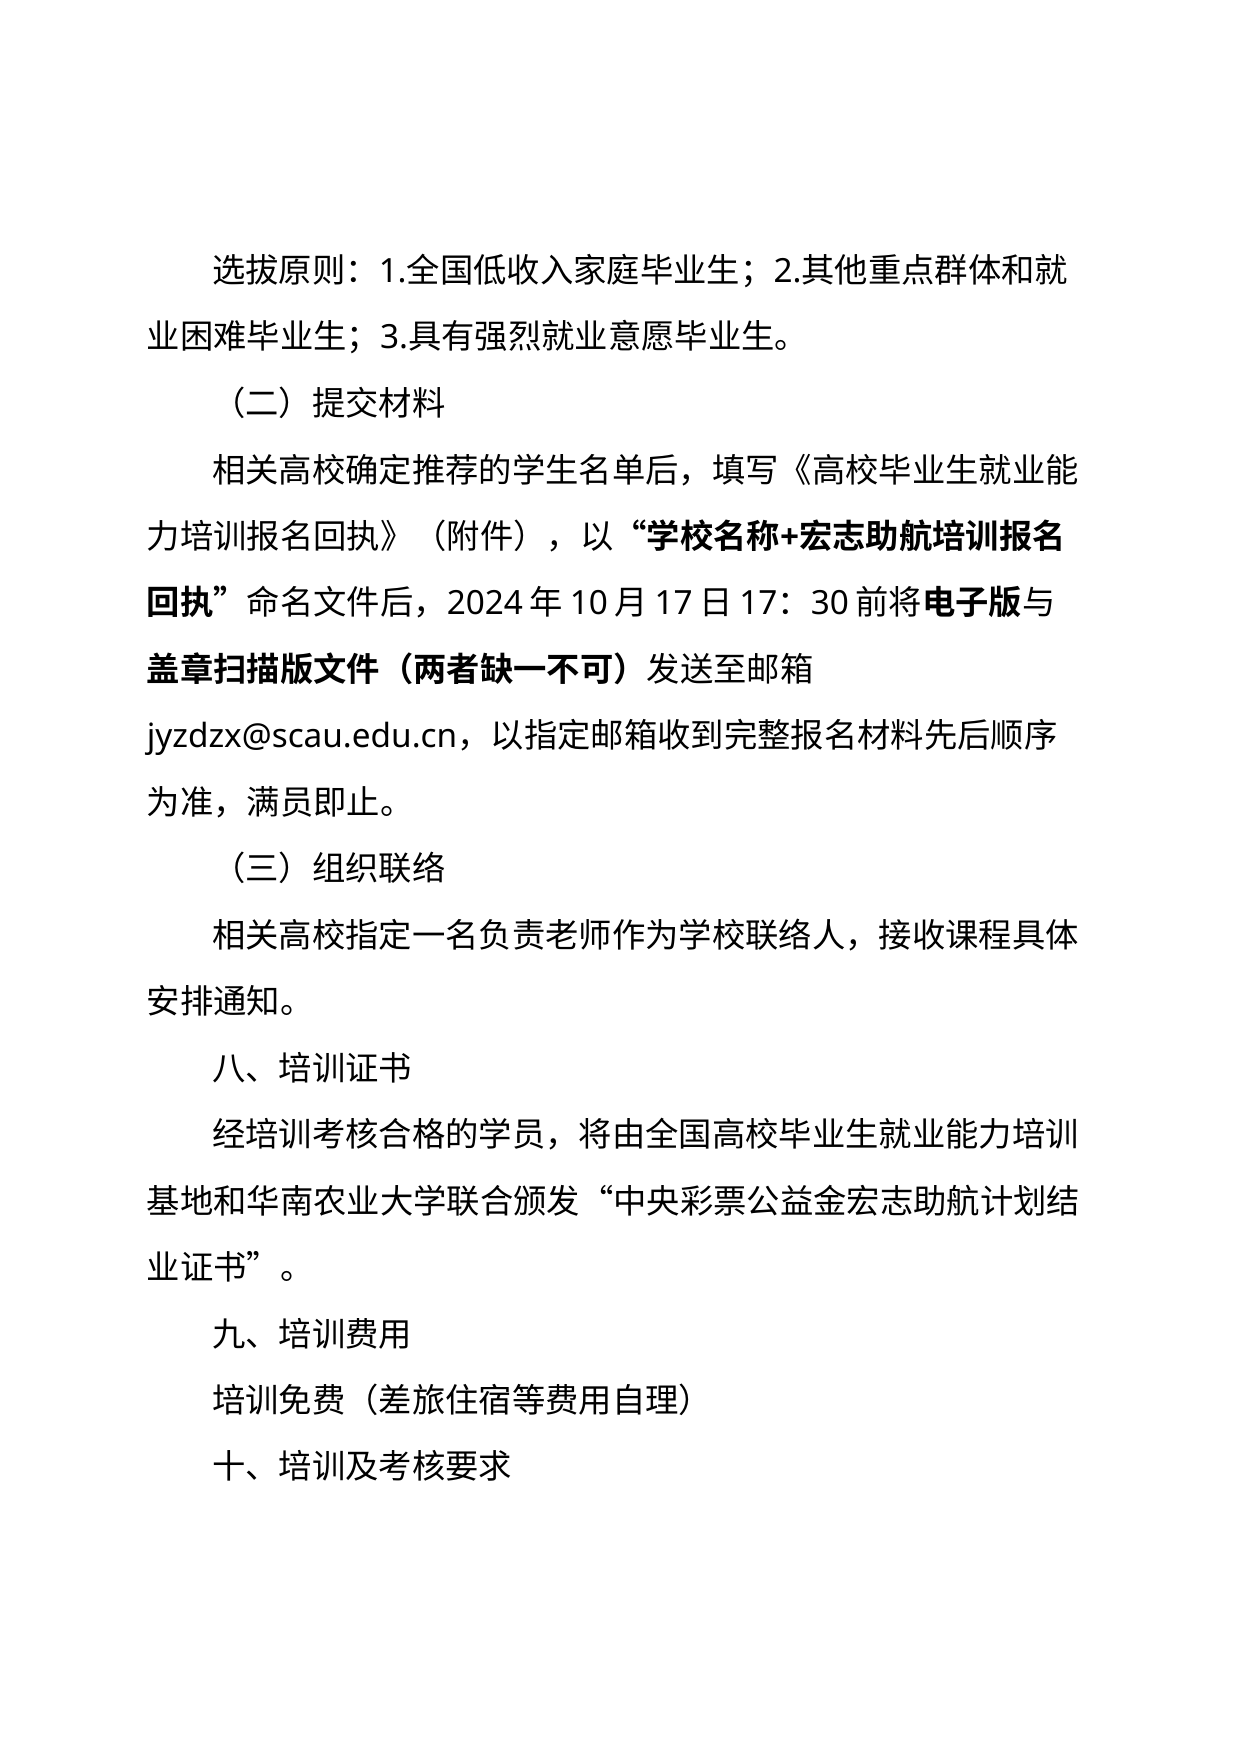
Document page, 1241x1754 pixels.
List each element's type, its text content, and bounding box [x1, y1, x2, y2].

text 十、培训及考核要求 [147, 1431, 1086, 1498]
text 八、培训证书 [147, 1032, 1086, 1099]
text 九、培训费用 [147, 1298, 1086, 1365]
text （三）组织联络 [147, 833, 1086, 899]
text 培训免费（差旅住宿等费用自理） [147, 1365, 1086, 1431]
text 相关高校指定一名负责老师作为学校联络人，接收课程具体安排通知。 [147, 899, 1086, 1032]
text 选拔原则：1.全国低收入家庭毕业生；2.其他重点群体和就业困难毕业生；3.具有强烈就业意愿毕业生。 [147, 235, 1086, 368]
text 经培训考核合格的学员，将由全国高校毕业生就业能力培训基地和华南农业大学联合颁发“中央彩票公益金宏志助航计划结业证书”。 [147, 1099, 1086, 1298]
text （二）提交材料 [147, 368, 1086, 434]
text 相关高校确定推荐的学生名单后，填写《高校毕业生就业能力培训报名回执》（附件），以“学校名称+宏志助航培训报名回执”命名文件后，2024年10月17日17：30前将电子版与盖章扫描版文件（两者缺一不可）发送至邮箱jyzdzx@scau.edu.cn，以指定邮箱收到完整报名材料先后顺序为准，满员即止。 [147, 434, 1086, 833]
